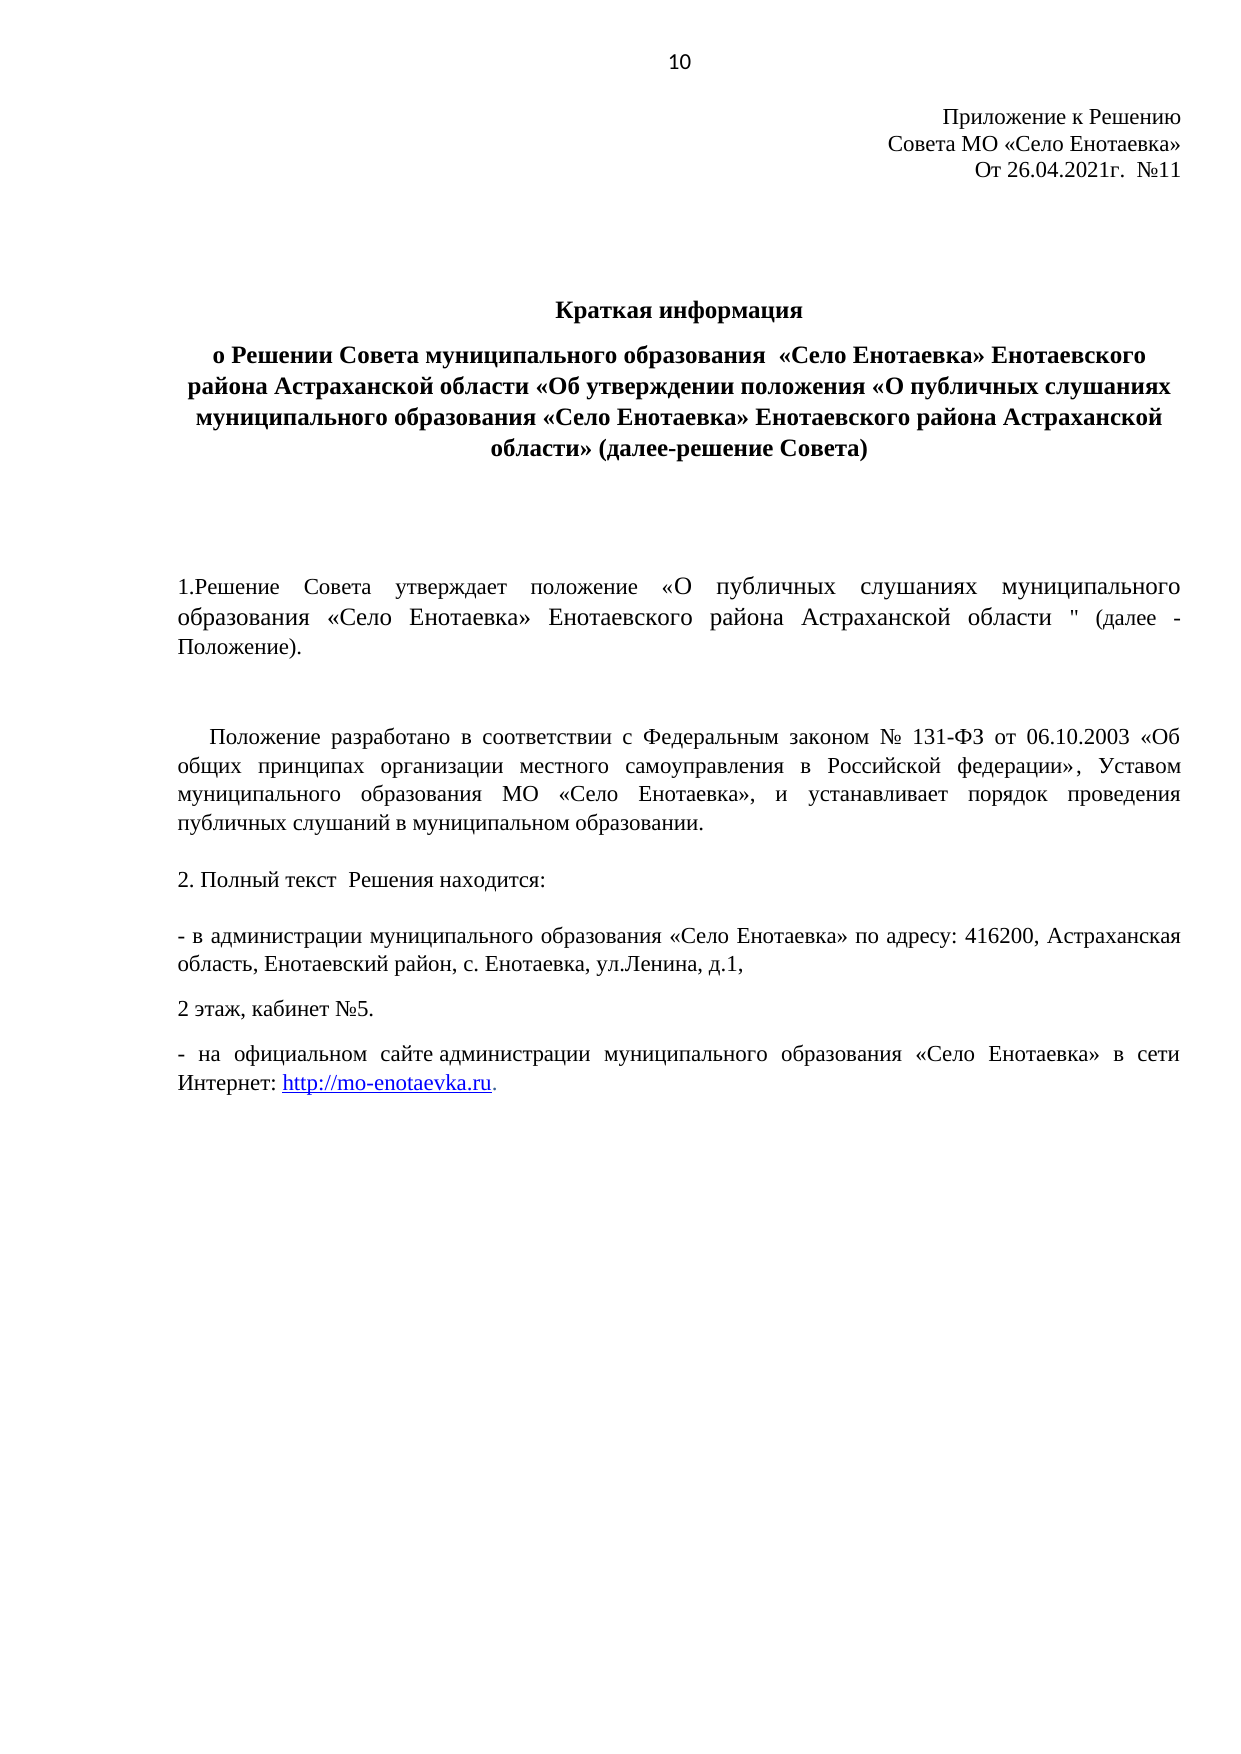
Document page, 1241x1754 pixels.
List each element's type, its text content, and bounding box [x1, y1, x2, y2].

text 1.Решение Совета утверждает положение «О публичных слушаниях муниципального образования «Село Енотаевка» Енотаевского района Астраханской области " (далее - Положение). [177, 571, 1181, 659]
text о Решении Совета муниципального образования «Село Енотаевка» Енотаевского района Астраханской области «Об утверждении положения «О публичных слушаниях муниципального образования «Село Енотаевка» Енотаевского района Астраханской области» (далее-решение Совета) [177, 340, 1181, 462]
text Совета МО «Село Енотаевка» [177, 130, 1181, 156]
text 2 этаж, кабинет №5. [177, 995, 1181, 1022]
text Краткая информация [177, 295, 1181, 323]
text Положение разработано в соответствии с Федеральным законом № 131-ФЗ от 06.10.2003 «Об общих принципах организации местного самоуправления в Российской федерации», Уставом муниципального образования МО «Село Енотаевка», и устанавливает порядок проведения публичных слушаний в муниципальном образовании. [177, 723, 1181, 835]
text - на официальном сайте администрации муниципального образования «Село Енотаевка» в сети Интернет: http://mo-enotaevka.ru. [177, 1040, 1181, 1095]
text От 26.04.2021г. №11 [177, 156, 1181, 182]
text - в администрации муниципального образования «Село Енотаевка» по адресу: 416200, Астраханская область, Енотаевский район, с. Енотаевка, ул.Ленина, д.1, [177, 922, 1181, 976]
text 2. Полный текст Решения находится: [177, 866, 1181, 892]
text Приложение к Решению [177, 103, 1181, 130]
